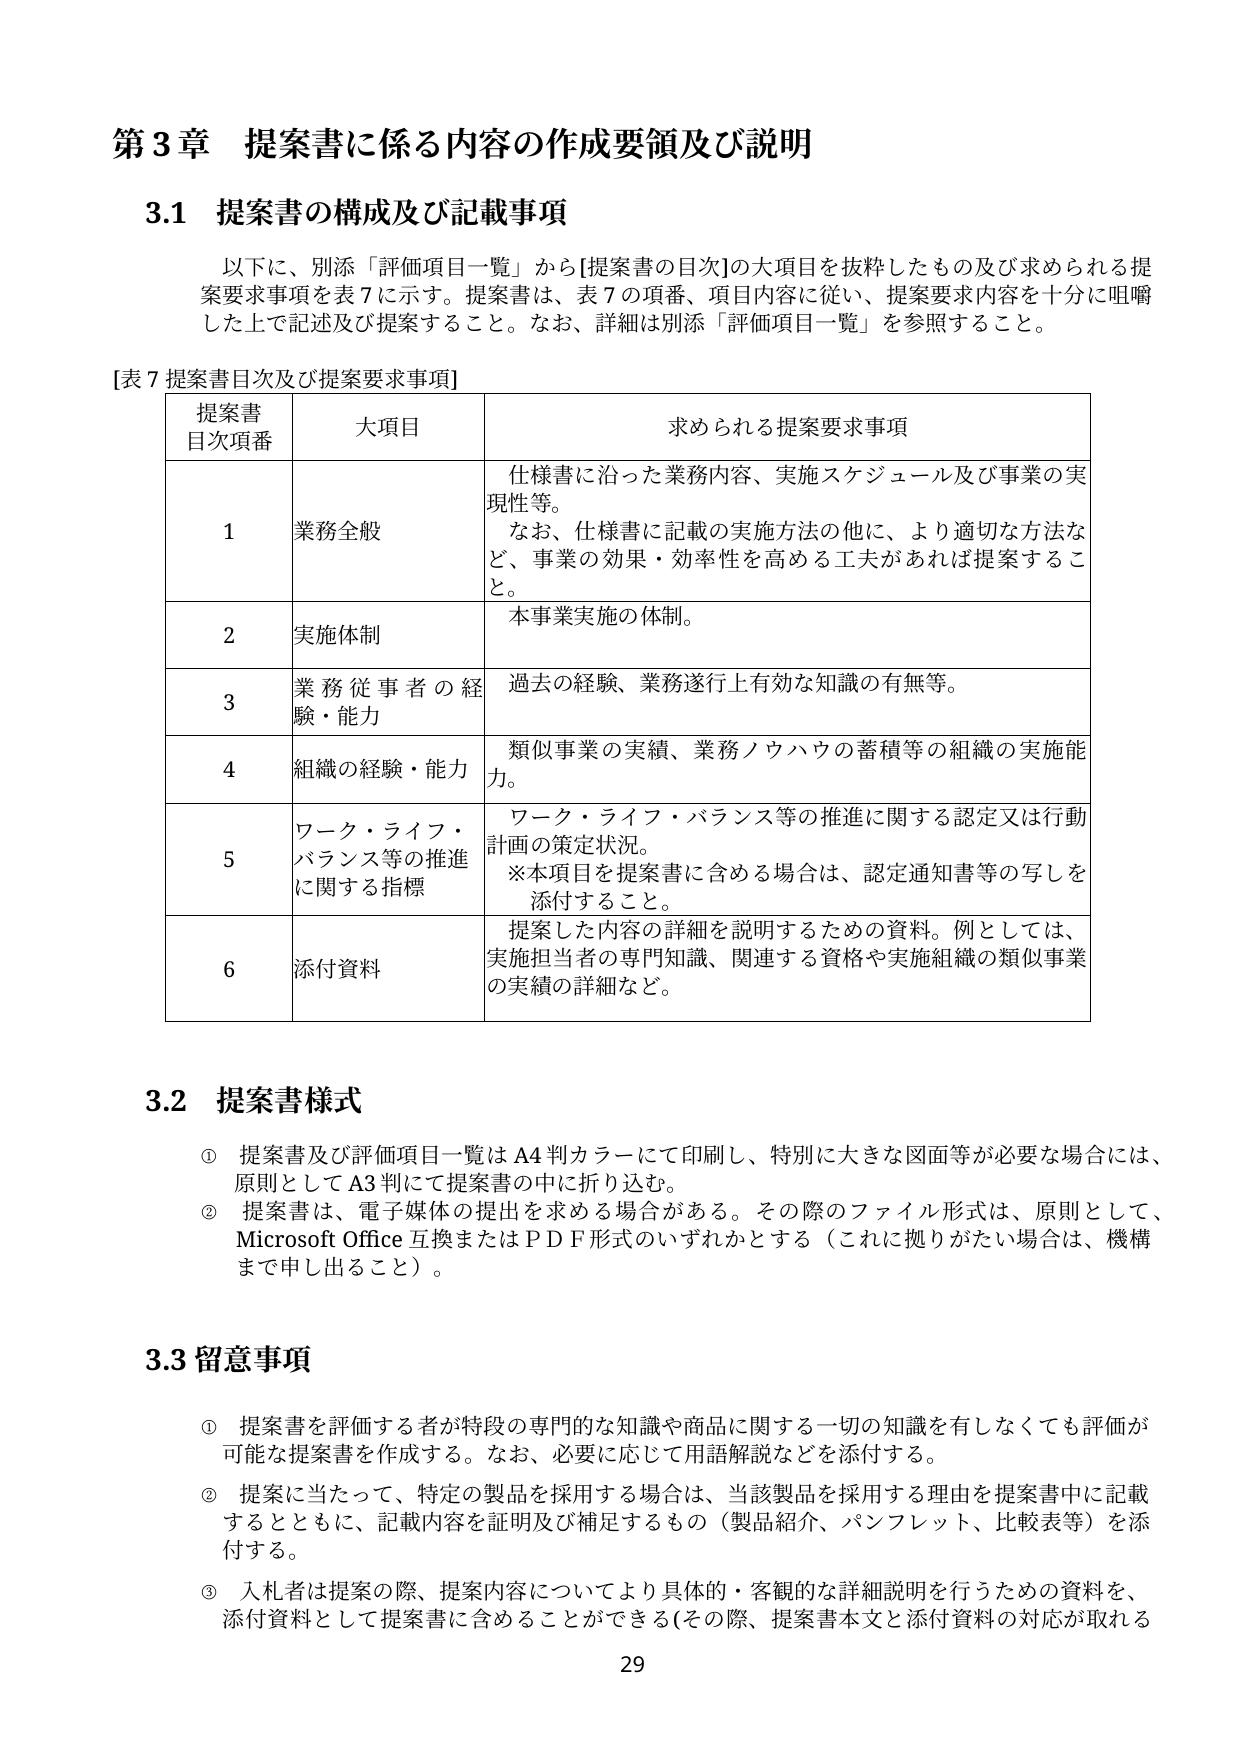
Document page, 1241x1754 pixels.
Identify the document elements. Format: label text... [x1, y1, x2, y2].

table_cell 実施体制 [293, 602, 484, 668]
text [201, 1577, 1153, 1633]
table_cell 1 [166, 461, 292, 601]
text 以下に、別添「評価項目一覧」から[提案書の目次]の大項目を抜粋したもの及び求められる提案要求事項を表7に示す。提案書は、表7の項番、項目内容に従い、提案要求内容を十分に咀嚼した上で記述及び提案すること。なお、詳細は別添「評価項目一覧」を参照すること。 [200, 253, 1153, 337]
text 3.2 提案書様式 [145, 1078, 1153, 1120]
text ① 提案書及び評価項目一覧はA4判カラーにて印刷し、特別に大きな図面等が必要な場合には、原則としてA3判にて提案書の中に折り込む。 [200, 1141, 1153, 1197]
table_cell 添付資料 [293, 916, 484, 1021]
table_cell 提案した内容の詳細を説明するための資料。例としては、実施担当者の専門知識、関連する資格や実施組織の類似事業の実績の詳細など。 [485, 916, 1090, 1021]
text ① 提案書を評価する者が特段の専門的な知識や商品に関する一切の知識を有しなくても評価が可能な提案書を作成する。なお、必要に応じて用語解説などを添付する。 [201, 1412, 1153, 1468]
table_header 大項目 [293, 394, 484, 460]
text ② 提案に当たって、特定の製品を採用する場合は、当該製品を採用する理由を提案書中に記載するとともに、記載内容を証明及び補足するもの（製品紹介、パンフレット、比較表等）を添付する。 [201, 1481, 1153, 1564]
table_cell 4 [166, 736, 292, 802]
text [表7 提案書目次及び提案要求事項] [112, 365, 1153, 393]
table_cell 業務従事者の経験・能力 [293, 669, 484, 735]
table_header 求められる提案要求事項 [485, 394, 1090, 460]
table_cell 5 [166, 804, 292, 915]
table_cell 2 [166, 602, 292, 668]
table_cell ワーク・ライフ・バランス等の推進に関する指標 [293, 804, 484, 915]
table_cell 6 [166, 916, 292, 1021]
text ② 提案書は、電子媒体の提出を求める場合がある。その際のファイル形式は、原則として、Microsoft Office互換またはＰＤＦ形式のいずれかとする（これに拠りがたい場合は、機構まで申し出ること）。 [201, 1197, 1153, 1281]
text 3.1 提案書の構成及び記載事項 [145, 190, 1153, 232]
table_cell 仕様書に沿った業務内容、実施スケジュール及び事業の実現性等。 なお、仕様書に記載の実施方法の他に、より適切な方法など、事業の効果・効率性を高める工夫があれば提案すること。 [485, 461, 1090, 601]
table_header 提案書 目次項番 [166, 394, 292, 460]
table_cell 本事業実施の体制。 [485, 602, 1090, 668]
text 3.3 留意事項 [145, 1337, 1153, 1379]
table_cell 類似事業の実績、業務ノウハウの蓄積等の組織の実施能力。 [485, 736, 1090, 802]
table_cell 3 [166, 669, 292, 735]
table_cell 組織の経験・能力 [293, 736, 484, 802]
text 第3章 提案書に係る内容の作成要領及び説明 [112, 118, 1153, 166]
table_cell 業務全般 [293, 461, 484, 601]
table_cell ワーク・ライフ・バランス等の推進に関する認定又は行動計画の策定状況。 ※本項目を提案書に含める場合は、認定通知書等の写しを添付すること。 [485, 804, 1090, 915]
table_cell 過去の経験、業務遂行上有効な知識の有無等。 [485, 669, 1090, 735]
